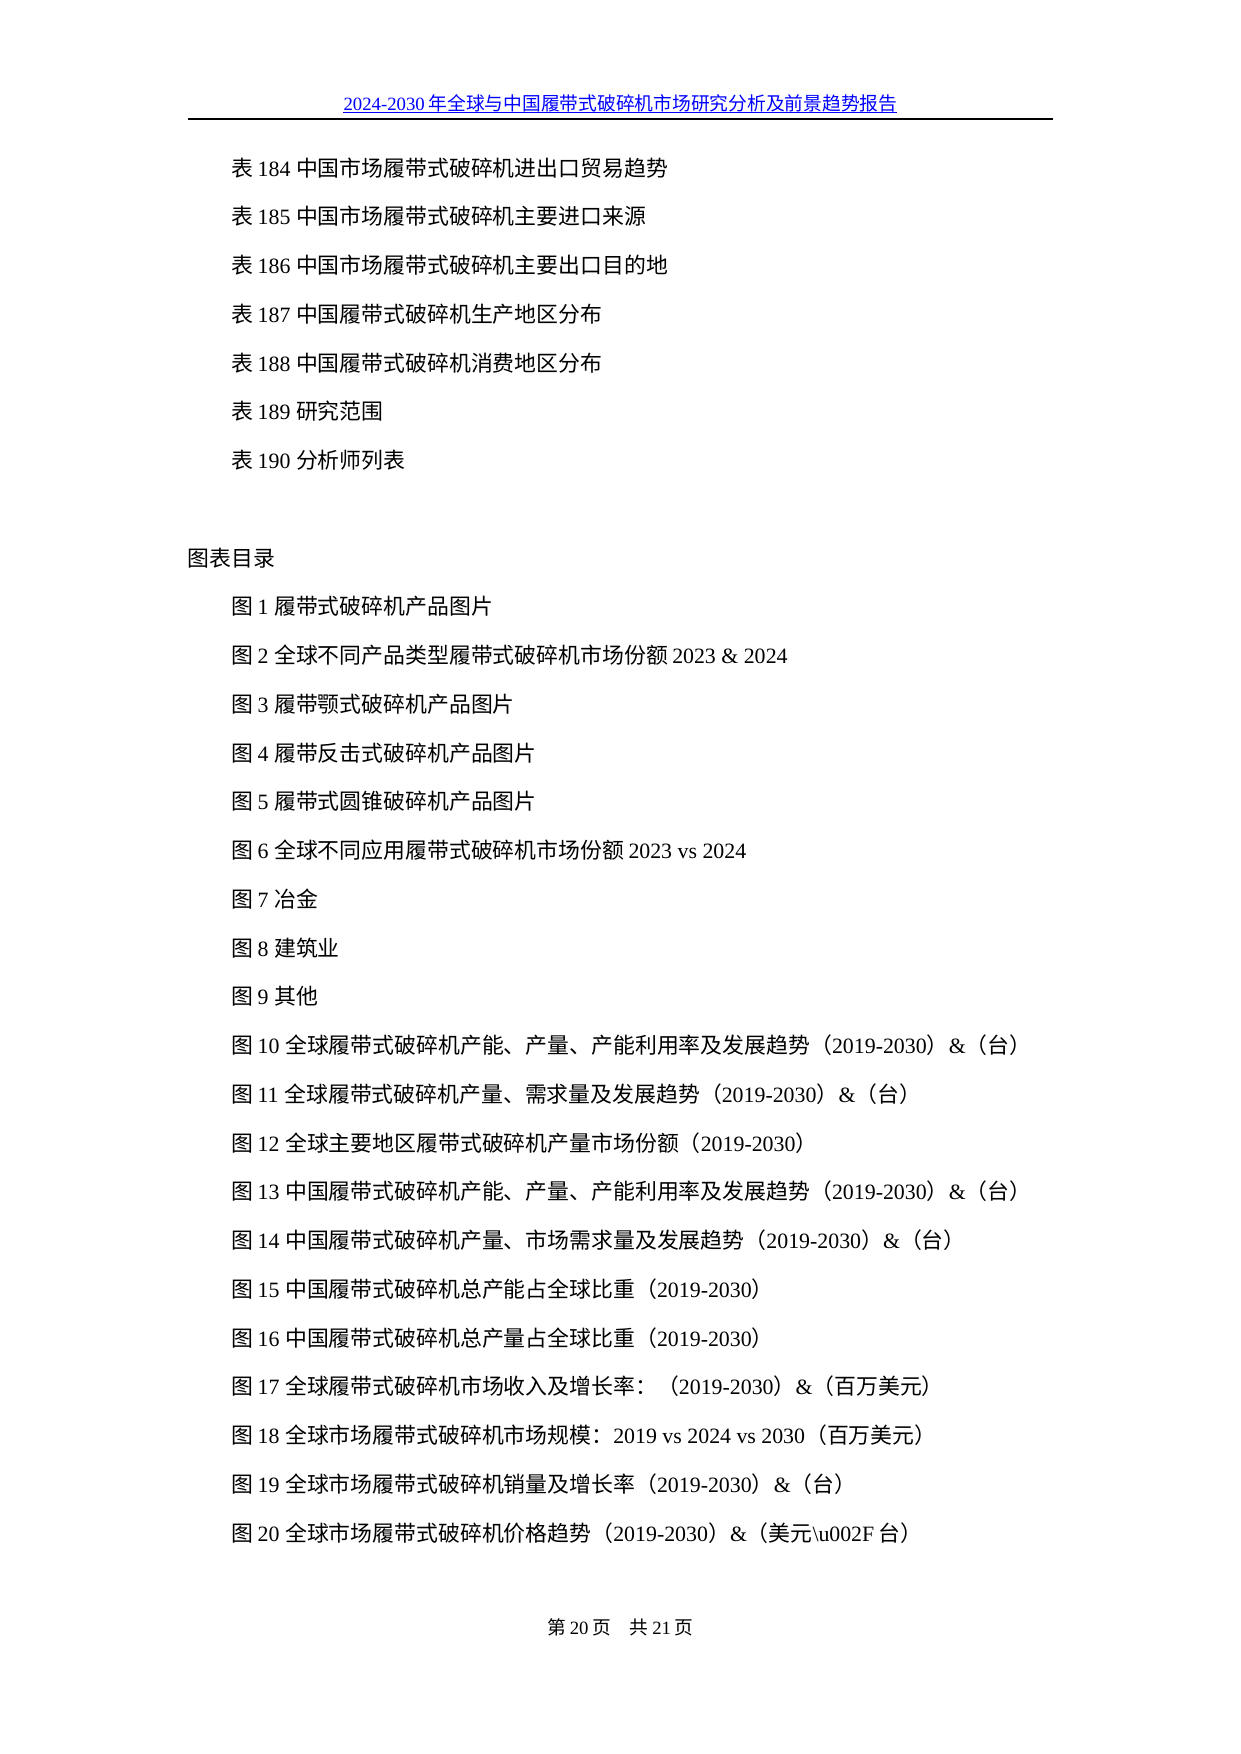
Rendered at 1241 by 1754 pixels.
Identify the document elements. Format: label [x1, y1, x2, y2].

text [187, 150, 1053, 1548]
